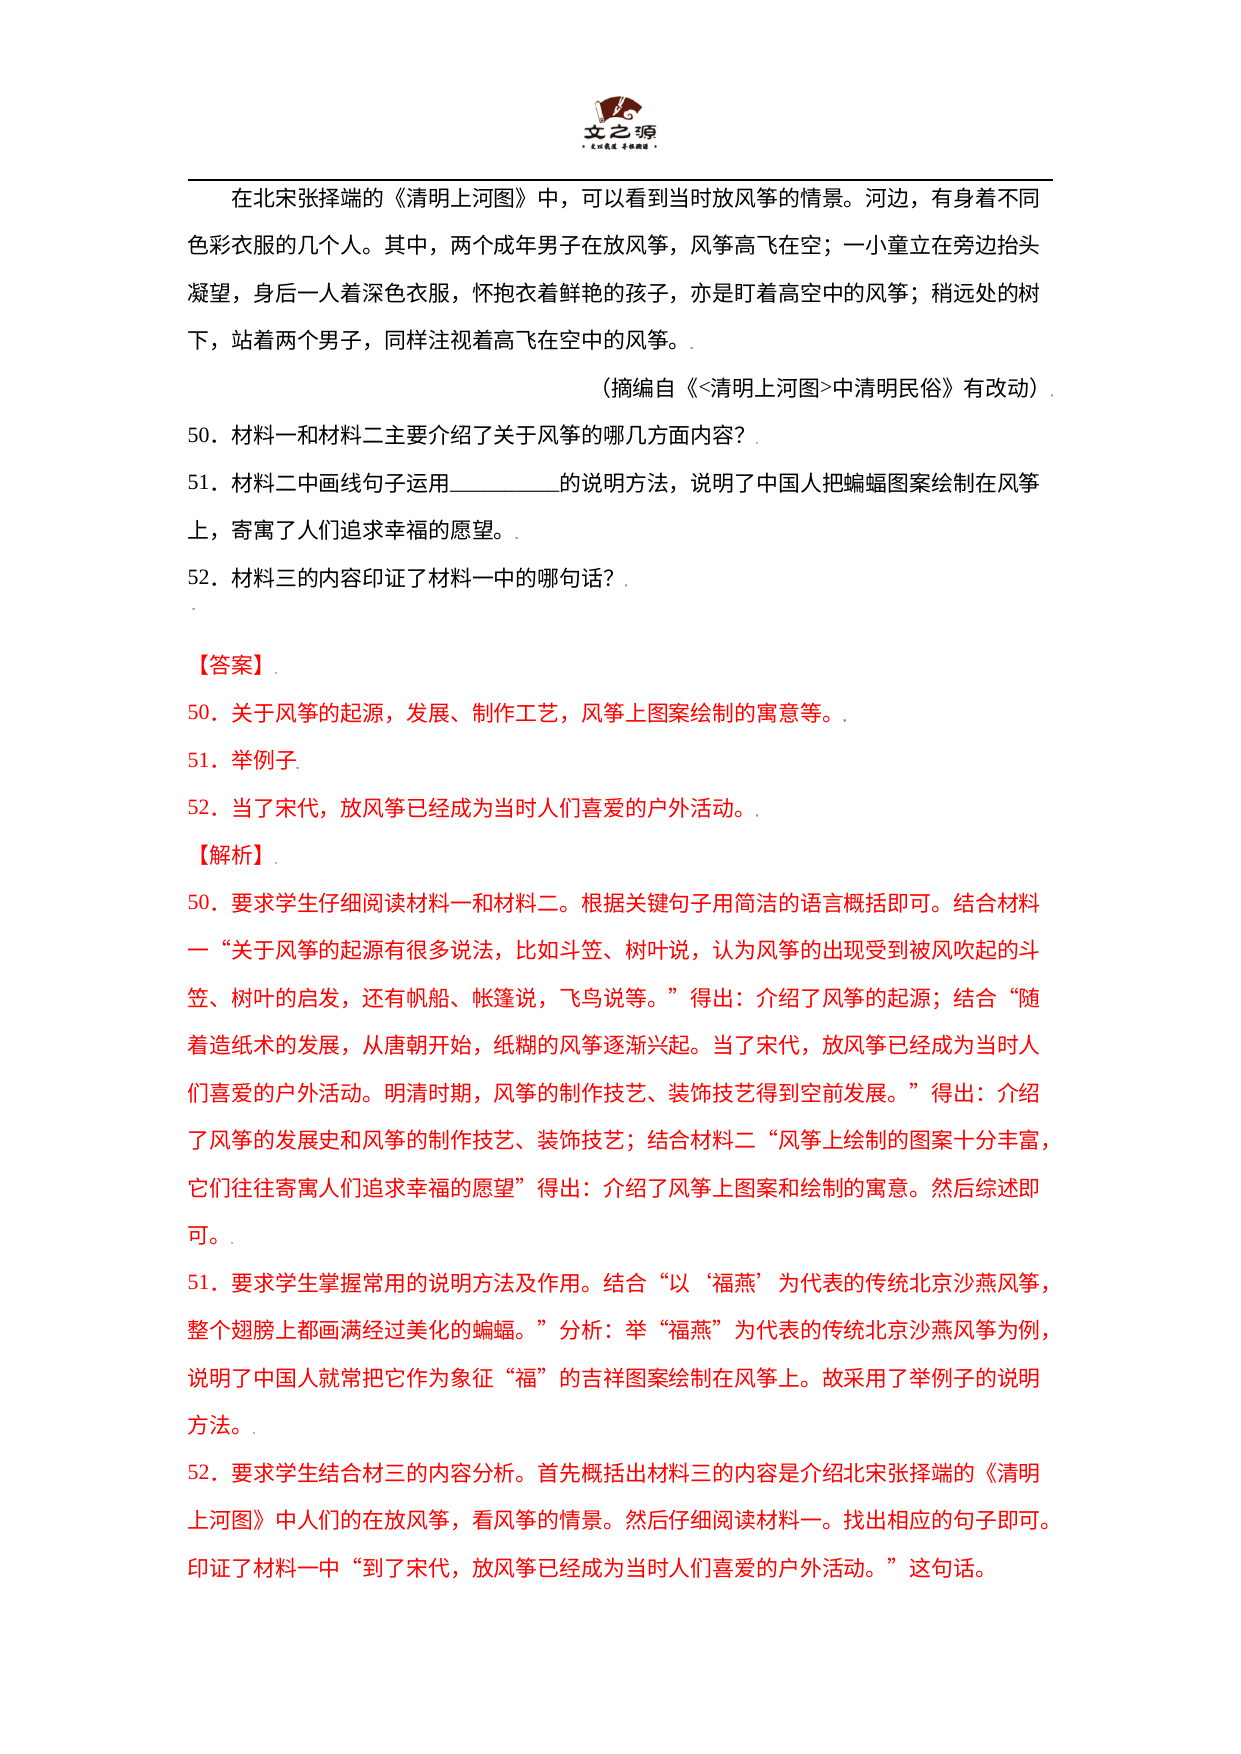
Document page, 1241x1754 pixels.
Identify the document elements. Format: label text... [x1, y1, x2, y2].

text 52．材料三的内容印证了材料一中的哪句话？ [187, 561, 1053, 593]
text 在北宋张择端的《清明上河图》中，可以看到当时放风筝的情景。河边，有身着不同色彩衣服的几个人。其中，两个成年男子在放风筝，风筝高飞在空；一小童立在旁边抬头凝望，身后一人着深色衣服，怀抱衣着鲜艳的孩子，亦是盯着高空中的风筝；稍远处的树下，站着两个男子，同样注视着高飞在空中的风筝。 [187, 181, 1053, 355]
text 52．要求学生结合材三的内容分析。首先概括出材料三的内容是介绍北宋张择端的《清明上河图》中人们的在放风筝，看风筝的情景。然后仔细阅读材料一。找出相应的句子即可。印证了材料一中“到了宋代，放风筝已经成为当时人们喜爱的户外活动。”这句话。 [187, 1456, 1053, 1583]
text 50．要求学生仔细阅读材料一和材料二。根据关键句子用简洁的语言概括即可。结合材料一“关于风筝的起源有很多说法，比如斗笠、树叶说，认为风筝的出现受到被风吹起的斗笠、树叶的启发，还有帆船、帐篷说，飞鸟说等。”得出：介绍了风筝的起源；结合“随着造纸术的发展，从唐朝开始，纸糊的风筝逐渐兴起。当了宋代，放风筝已经成为当时人们喜爱的户外活动。明清时期，风筝的制作技艺、装饰技艺得到空前发展。”得出：介绍了风筝的发展史和风筝的制作技艺、装饰技艺；结合材料二“风筝上绘制的图案十分丰富，它们往往寄寓人们追求幸福的愿望”得出：介绍了风筝上图案和绘制的寓意。然后综述即可。 [187, 886, 1053, 1250]
text 50．材料一和材料二主要介绍了关于风筝的哪几方面内容？ [187, 418, 1053, 450]
text 【答案】 [187, 648, 1053, 680]
text 51．举例子 [187, 743, 1053, 775]
text 51．材料二中画线句子运用__________的说明方法，说明了中国人把蝙蝠图案绘制在风筝上，寄寓了人们追求幸福的愿望。 [187, 466, 1053, 545]
picture [543, 73, 698, 178]
text （摘编自《<清明上河图>中清明民俗》有改动） [187, 371, 1053, 403]
text 50．关于风筝的起源，发展、制作工艺，风筝上图案绘制的寓意等。 [187, 696, 1053, 728]
text 52．当了宋代，放风筝已经成为当时人们喜爱的户外活动。 [187, 791, 1053, 823]
text 51．要求学生掌握常用的说明方法及作用。结合“以‘福燕’为代表的传统北京沙燕风筝，整个翅膀上都画满经过美化的蝙蝠。”分析：举“福燕”为代表的传统北京沙燕风筝为例，说明了中国人就常把它作为象征“福”的吉祥图案绘制在风筝上。故采用了举例子的说明方法。 [187, 1266, 1053, 1440]
text 【解析】 [187, 838, 1053, 870]
